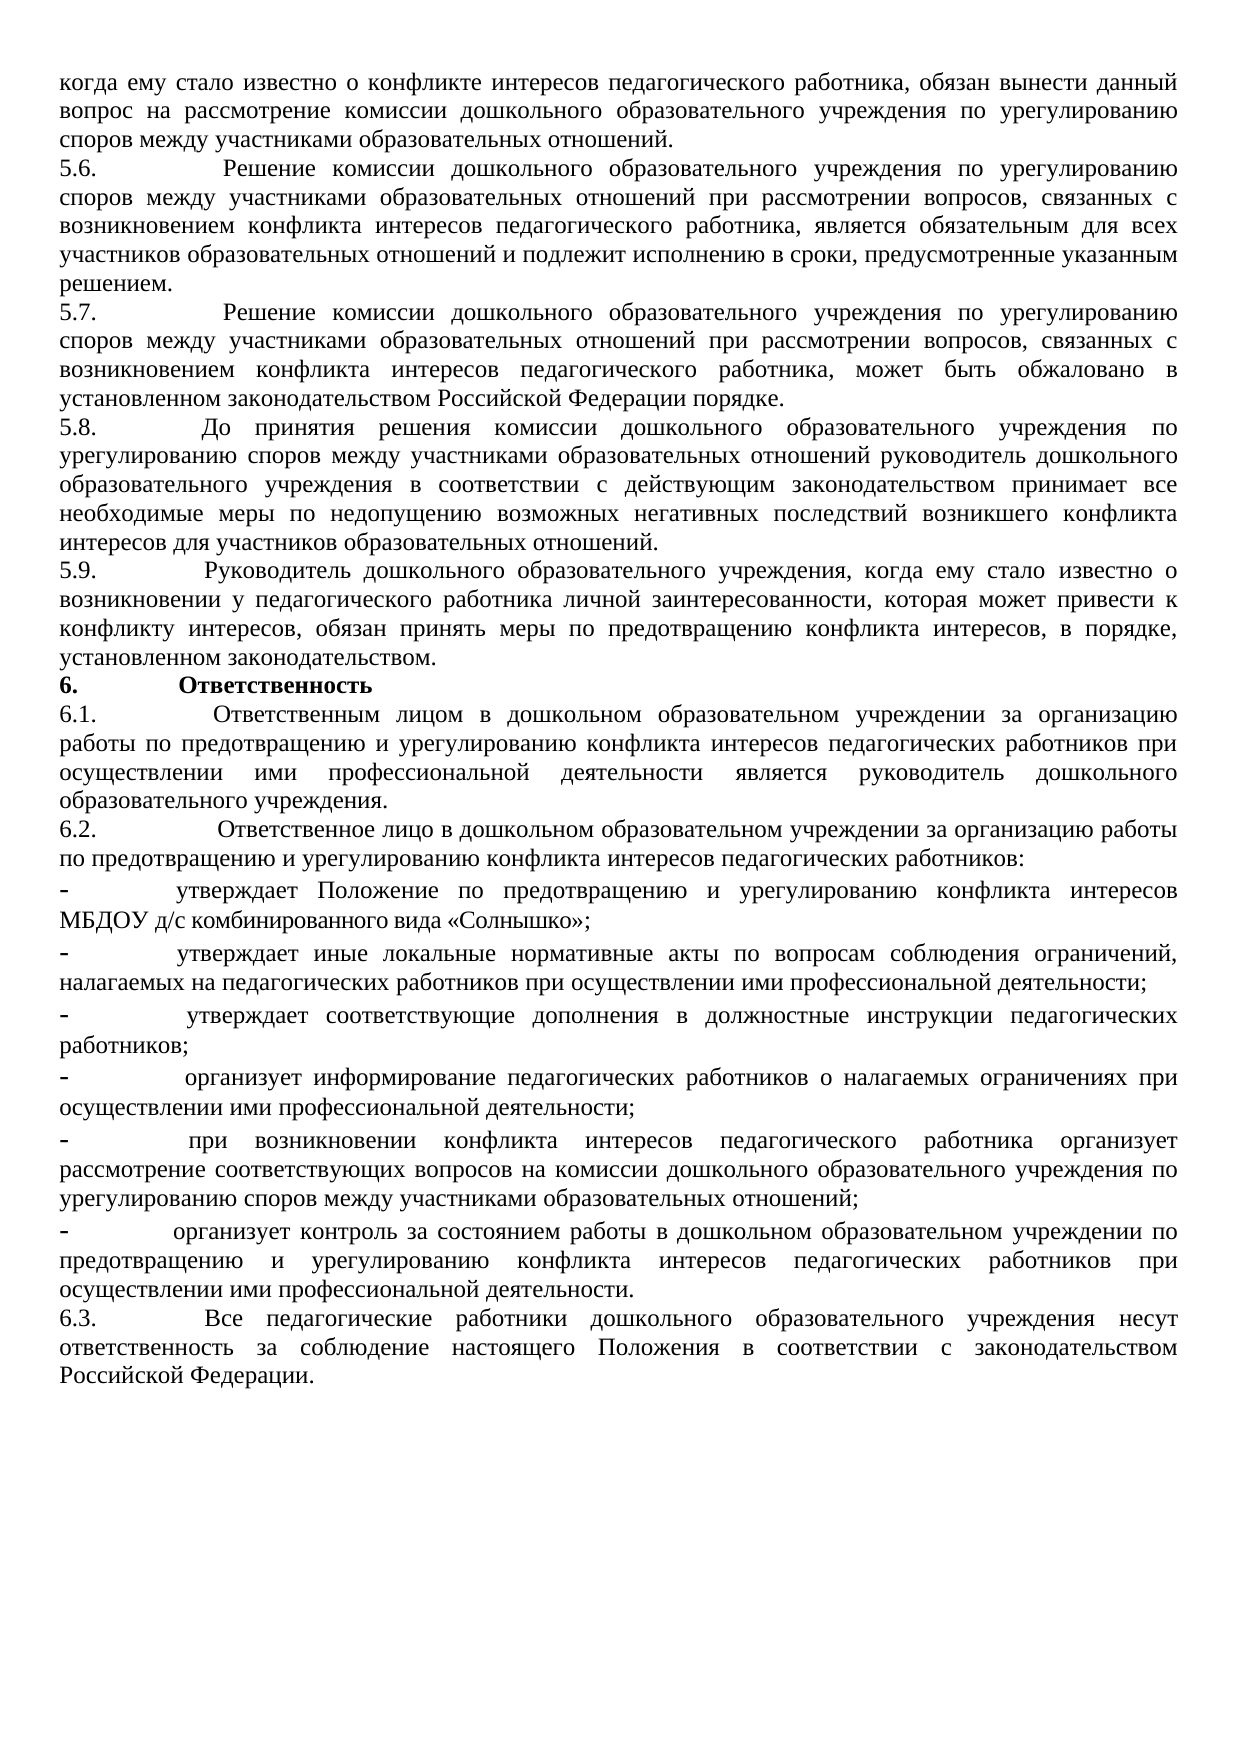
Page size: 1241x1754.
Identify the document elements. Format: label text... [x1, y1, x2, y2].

list Ответственным лицом в дошкольном образовательном учреждении за организацию работы по предотвращению и урегулированию конфликта интересов педагогических работников при осуществлении ими профессиональной деятельности является руководитель дошкольного образовательного учреждения. [59, 699, 1178, 814]
subtitle Ответственность [59, 670, 1178, 699]
list Решение комиссии дошкольного образовательного учреждения по урегулированию споров между участниками образовательных отношений при рассмотрении вопросов, связанных с возникновением конфликта интересов педагогического работника, может быть обжаловано в установленном законодательством Российской Федерации порядке. [59, 297, 1178, 412]
list Руководитель дошкольного образовательного учреждения, когда ему стало известно о возникновении у педагогического работника личной заинтересованности, которая может привести к конфликту интересов, обязан принять меры по предотвращению конфликта интересов, в порядке, установленном законодательством. [59, 555, 1178, 670]
list утверждает соответствующие дополнения в должностные инструкции педагогических работников; [59, 996, 1178, 1058]
list Все педагогические работники дошкольного образовательного учреждения несут ответственность за соблюдение настоящего Положения в соответствии с законодательством Российской Федерации. [59, 1303, 1178, 1389]
list утверждает иные локальные нормативные акты по вопросам соблюдения ограничений, налагаемых на педагогических работников при осуществлении ими профессиональной деятельности; [59, 934, 1178, 996]
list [59, 67, 1178, 153]
list при возникновении конфликта интересов педагогического работника организует рассмотрение соответствующих вопросов на комиссии дошкольного образовательного учреждения по урегулированию споров между участниками образовательных отношений; [59, 1121, 1178, 1212]
list утверждает Положение по предотвращению и урегулированию конфликта интересов МБДОУ д/с комбинированного вида «Солнышко»; [59, 872, 1178, 934]
list организует информирование педагогических работников о налагаемых ограничениях при осуществлении ими профессиональной деятельности; [59, 1058, 1178, 1121]
list До принятия решения комиссии дошкольного образовательного учреждения по урегулированию споров между участниками образовательных отношений руководитель дошкольного образовательного учреждения в соответствии с действующим законодательством принимает все необходимые меры по недопущению возможных негативных последствий возникшего конфликта интересов для участников образовательных отношений. [59, 412, 1178, 555]
list Решение комиссии дошкольного образовательного учреждения по урегулированию споров между участниками образовательных отношений при рассмотрении вопросов, связанных с возникновением конфликта интересов педагогического работника, является обязательным для всех участников образовательных отношений и подлежит исполнению в сроки, предусмотренные указанным решением. [59, 153, 1178, 297]
list организует контроль за состоянием работы в дошкольном образовательном учреждении по предотвращению и урегулированию конфликта интересов педагогических работников при осуществлении ими профессиональной деятельности. [59, 1212, 1178, 1303]
list Ответственное лицо в дошкольном образовательном учреждении за организацию работы по предотвращению и урегулированию конфликта интересов педагогических работников: [59, 814, 1178, 872]
